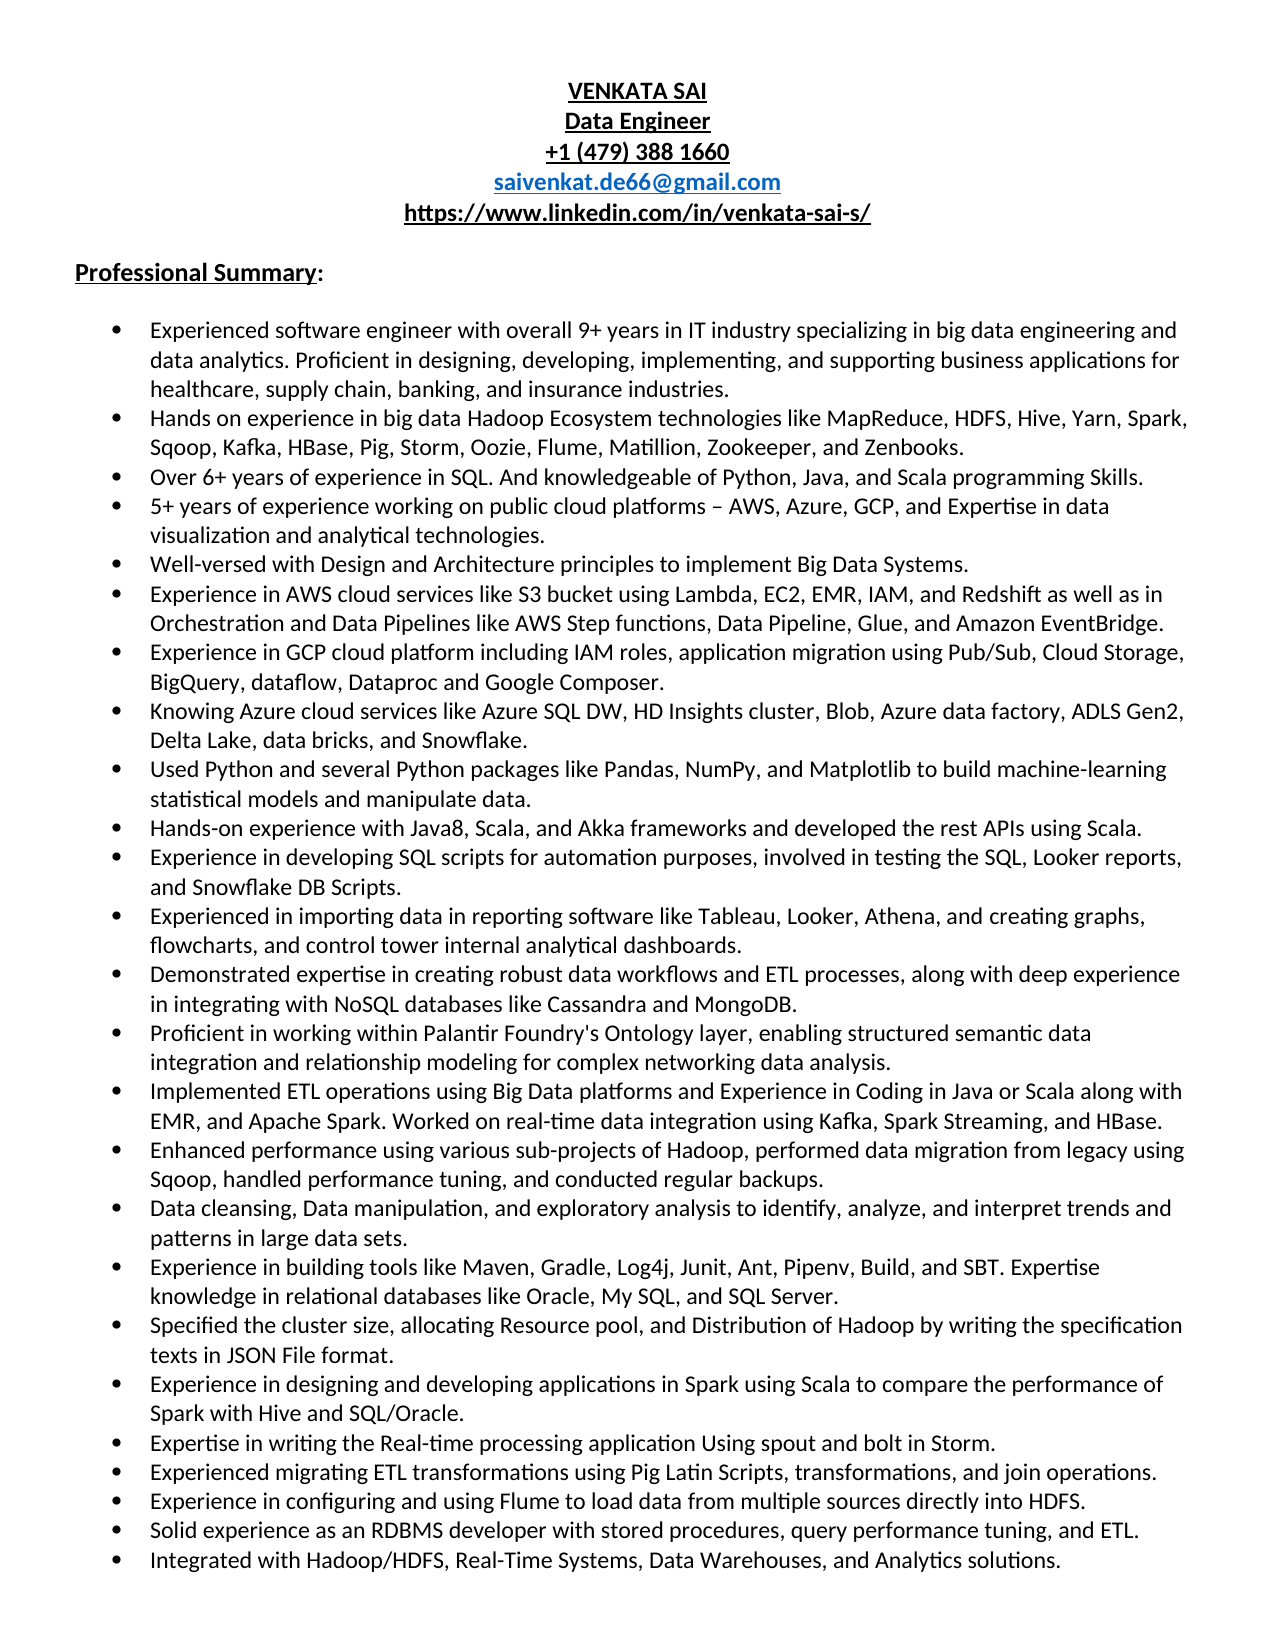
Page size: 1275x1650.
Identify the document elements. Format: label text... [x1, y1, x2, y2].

list Experience in configuring and using Flume to load data from multiple sources directly into HDFS. [112, 1486, 1200, 1516]
list Hands on experience in big data Hadoop Ecosystem technologies like MapReduce, HDFS, Hive, Yarn, Spark, Sqoop, Kafka, HBase, Pig, Storm, Oozie, Flume, Matillion, Zookeeper, and Zenbooks. [112, 403, 1200, 462]
list Implemented ETL operations using Big Data platforms and Experience in Coding in Java or Scala along with EMR, and Apache Spark. Worked on real-time data integration using Kafka, Spark Streaming, and HBase. [112, 1076, 1200, 1135]
list Data cleansing, Data manipulation, and exploratory analysis to identify, analyze, and interpret trends and patterns in large data sets. [112, 1193, 1200, 1252]
list Integrated with Hadoop/HDFS, Real-Time Systems, Data Warehouses, and Analytics solutions. [112, 1545, 1200, 1574]
list Used Python and several Python packages like Pandas, NumPy, and Matplotlib to build machine-learning statistical models and manipulate data. [112, 754, 1200, 813]
text Professional Summary: [75, 256, 1200, 287]
list Experience in developing SQL scripts for automation purposes, involved in testing the SQL, Looker reports, and Snowflake DB Scripts. [112, 842, 1200, 901]
list Experience in AWS cloud services like S3 bucket using Lambda, EC2, EMR, IAM, and Redshift as well as in Orchestration and Data Pipelines like AWS Step functions, Data Pipeline, Glue, and Amazon EventBridge. [112, 579, 1200, 637]
list Specified the cluster size, allocating Resource pool, and Distribution of Hadoop by writing the specification texts in JSON File format. [112, 1311, 1200, 1369]
list Proficient in working within Palantir Foundry's Ontology layer, enabling structured semantic data integration and relationship modeling for complex networking data analysis. [112, 1018, 1200, 1076]
list Solid experience as an RDBMS developer with stored procedures, query performance tuning, and ETL. [112, 1516, 1200, 1545]
list Experienced in importing data in reporting software like Tableau, Looker, Athena, and creating graphs, flowcharts, and control tower internal analytical dashboards. [112, 901, 1200, 959]
list Experienced migrating ETL transformations using Pig Latin Scripts, transformations, and join operations. [112, 1457, 1200, 1486]
text https://www.linkedin.com/in/venkata-sai-s/ [75, 197, 1200, 228]
list Experience in GCP cloud platform including IAM roles, application migration using Pub/Sub, Cloud Storage, BigQuery, dataflow, Dataproc and Google Composer. [112, 637, 1200, 696]
list Experience in building tools like Maven, Gradle, Log4j, Junit, Ant, Pipenv, Build, and SBT. Expertise knowledge in relational databases like Oracle, My SQL, and SQL Server. [112, 1252, 1200, 1311]
list Experienced software engineer with overall 9+ years in IT industry specializing in big data engineering and data analytics. Proficient in designing, developing, implementing, and supporting business applications for healthcare, supply chain, banking, and insurance industries. [112, 315, 1200, 403]
list Well-versed with Design and Architecture principles to implement Big Data Systems. [112, 549, 1200, 579]
list Over 6+ years of experience in SQL. And knowledgeable of Python, Java, and Scala programming Skills. [112, 462, 1200, 491]
text VENKATA SAI [75, 75, 1200, 106]
text Data Engineer [75, 106, 1200, 136]
list Knowing Azure cloud services like Azure SQL DW, HD Insights cluster, Blob, Azure data factory, ADLS Gen2, Delta Lake, data bricks, and Snowflake. [112, 696, 1200, 754]
list Hands-on experience with Java8, Scala, and Akka frameworks and developed the rest APIs using Scala. [112, 813, 1200, 842]
list Expertise in writing the Real-time processing application Using spout and bolt in Storm. [112, 1428, 1200, 1457]
text +1 (479) 388 1660 [75, 136, 1200, 167]
list Demonstrated expertise in creating robust data workflows and ETL processes, along with deep experience in integrating with NoSQL databases like Cassandra and MongoDB. [112, 959, 1200, 1018]
list Experience in designing and developing applications in Spark using Scala to compare the performance of Spark with Hive and SQL/Oracle. [112, 1369, 1200, 1428]
list 5+ years of experience working on public cloud platforms – AWS, Azure, GCP, and Expertise in data visualization and analytical technologies. [112, 491, 1200, 549]
text saivenkat.de66@gmail.com [75, 167, 1200, 197]
list Enhanced performance using various sub-projects of Hadoop, performed data migration from legacy using Sqoop, handled performance tuning, and conducted regular backups. [112, 1135, 1200, 1193]
